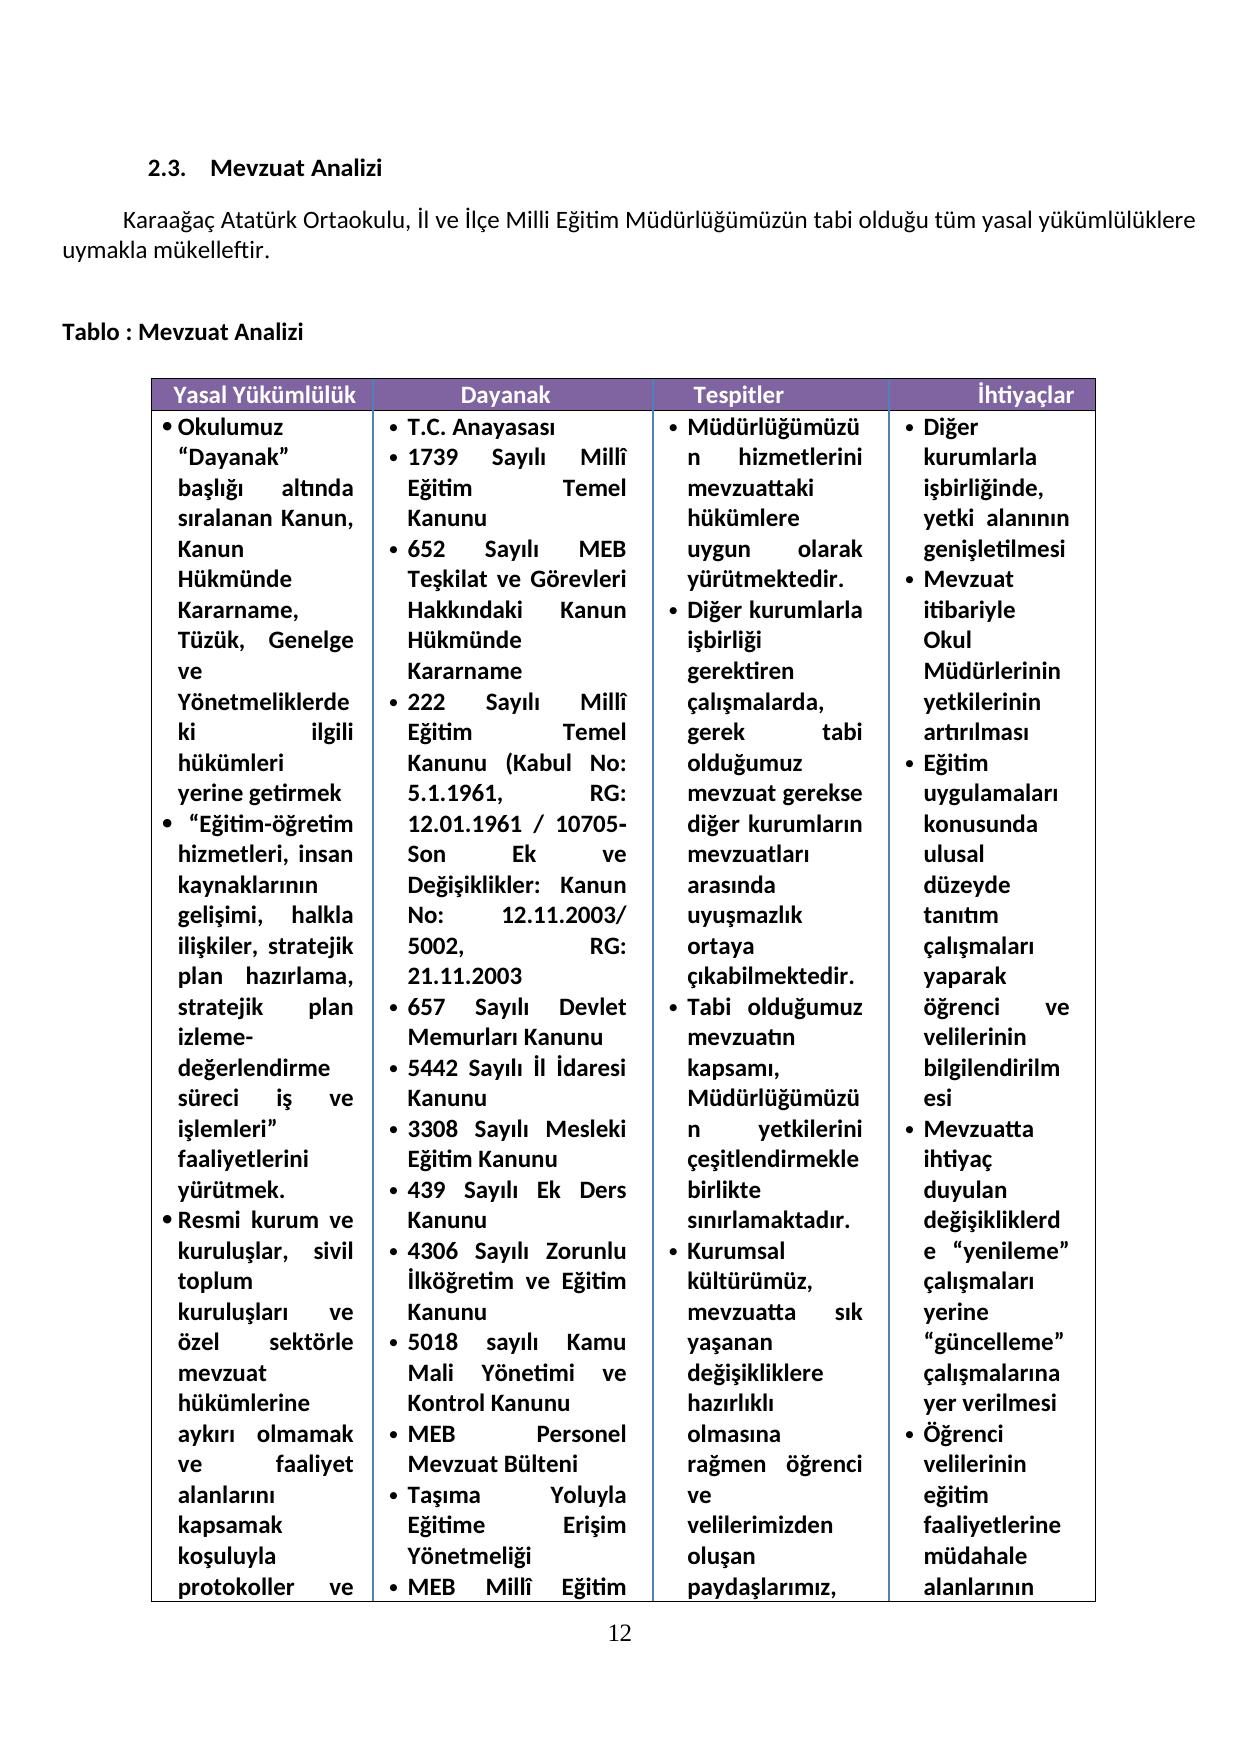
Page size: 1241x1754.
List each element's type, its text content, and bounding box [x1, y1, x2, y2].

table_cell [374, 411, 652, 1601]
table_header Dayanak [374, 379, 652, 410]
table_header Yasal Yükümlülük [152, 379, 372, 410]
text Tablo : Mevzuat Analizi [62, 316, 1198, 347]
table_header İhtiyaçlar [890, 379, 1095, 410]
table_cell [890, 411, 1095, 1601]
text Karaağaç Atatürk Ortaokulu, İl ve İlçe Milli Eğitim Müdürlüğümüzün tabi olduğu tüm yasal yükümlülüklere uymakla mükelleftir. [62, 204, 1198, 265]
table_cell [654, 411, 888, 1601]
table_header Tespitler [654, 379, 888, 410]
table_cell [152, 411, 372, 1601]
subtitle Mevzuat Analizi [148, 152, 1198, 183]
